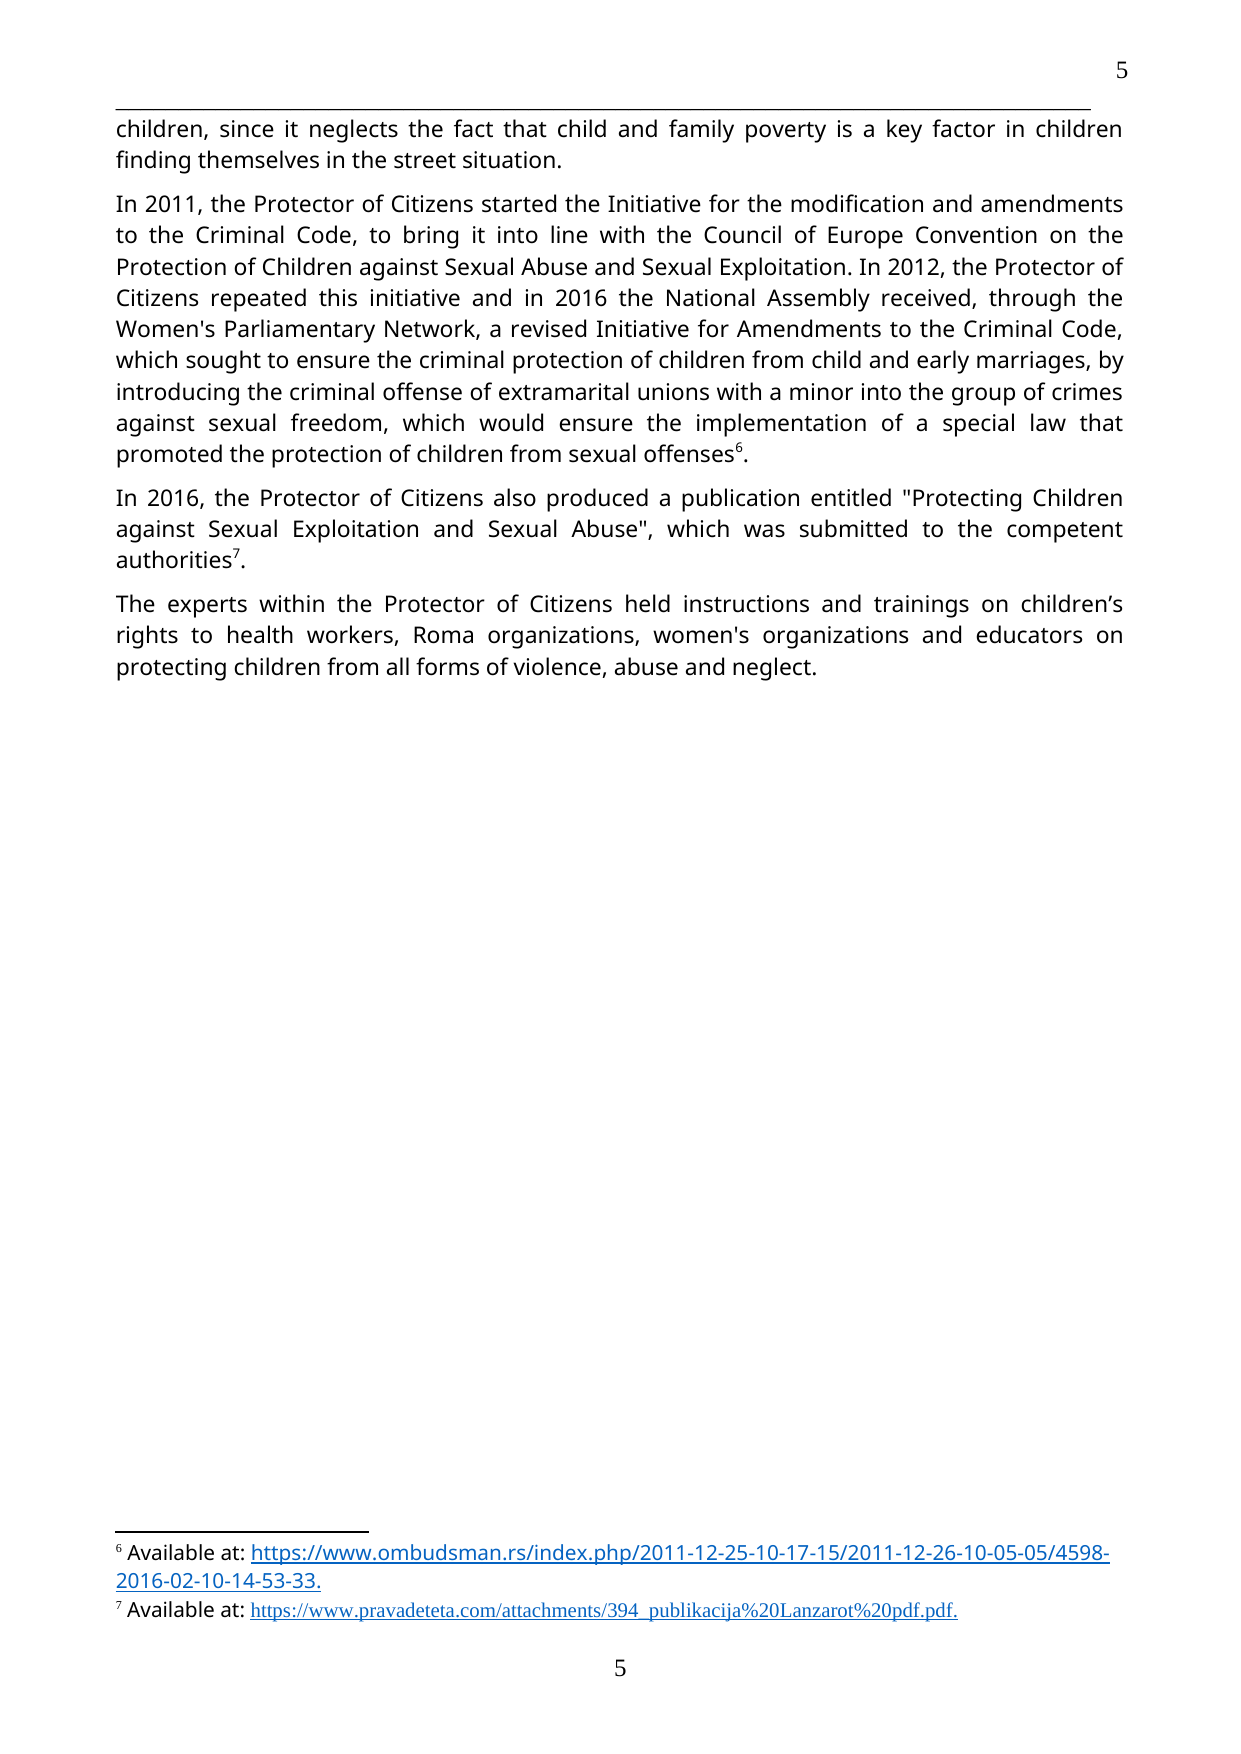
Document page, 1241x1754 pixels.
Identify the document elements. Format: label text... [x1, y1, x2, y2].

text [116, 113, 1125, 176]
text In 2011, the Protector of Citizens started the Initiative for the modification and amendments to the Criminal Code, to bring it into line with the Council of Europe Convention on the Protection of Children against Sexual Abuse and Sexual Exploitation. In 2012, the Protector of Citizens repeated this initiative and in 2016 the National Assembly received, through the Women's Parliamentary Network, a revised Initiative for Amendments to the Criminal Code, which sought to ensure the criminal protection of children from child and early marriages, by introducing the criminal offense of extramarital unions with a minor into the group of crimes against sexual freedom, which would ensure the implementation of a special law that promoted the protection of children from sexual offenses. [116, 188, 1125, 469]
text In 2016, the Protector of Citizens also produced a publication entitled "Protecting Children against Sexual Exploitation and Sexual Abuse", which was submitted to the competent authorities. [116, 482, 1125, 576]
text The experts within the Protector of Citizens held instructions and trainings on children’s rights to health workers, Roma organizations, women's organizations and educators on protecting children from all forms of violence, abuse and neglect. [116, 588, 1125, 682]
